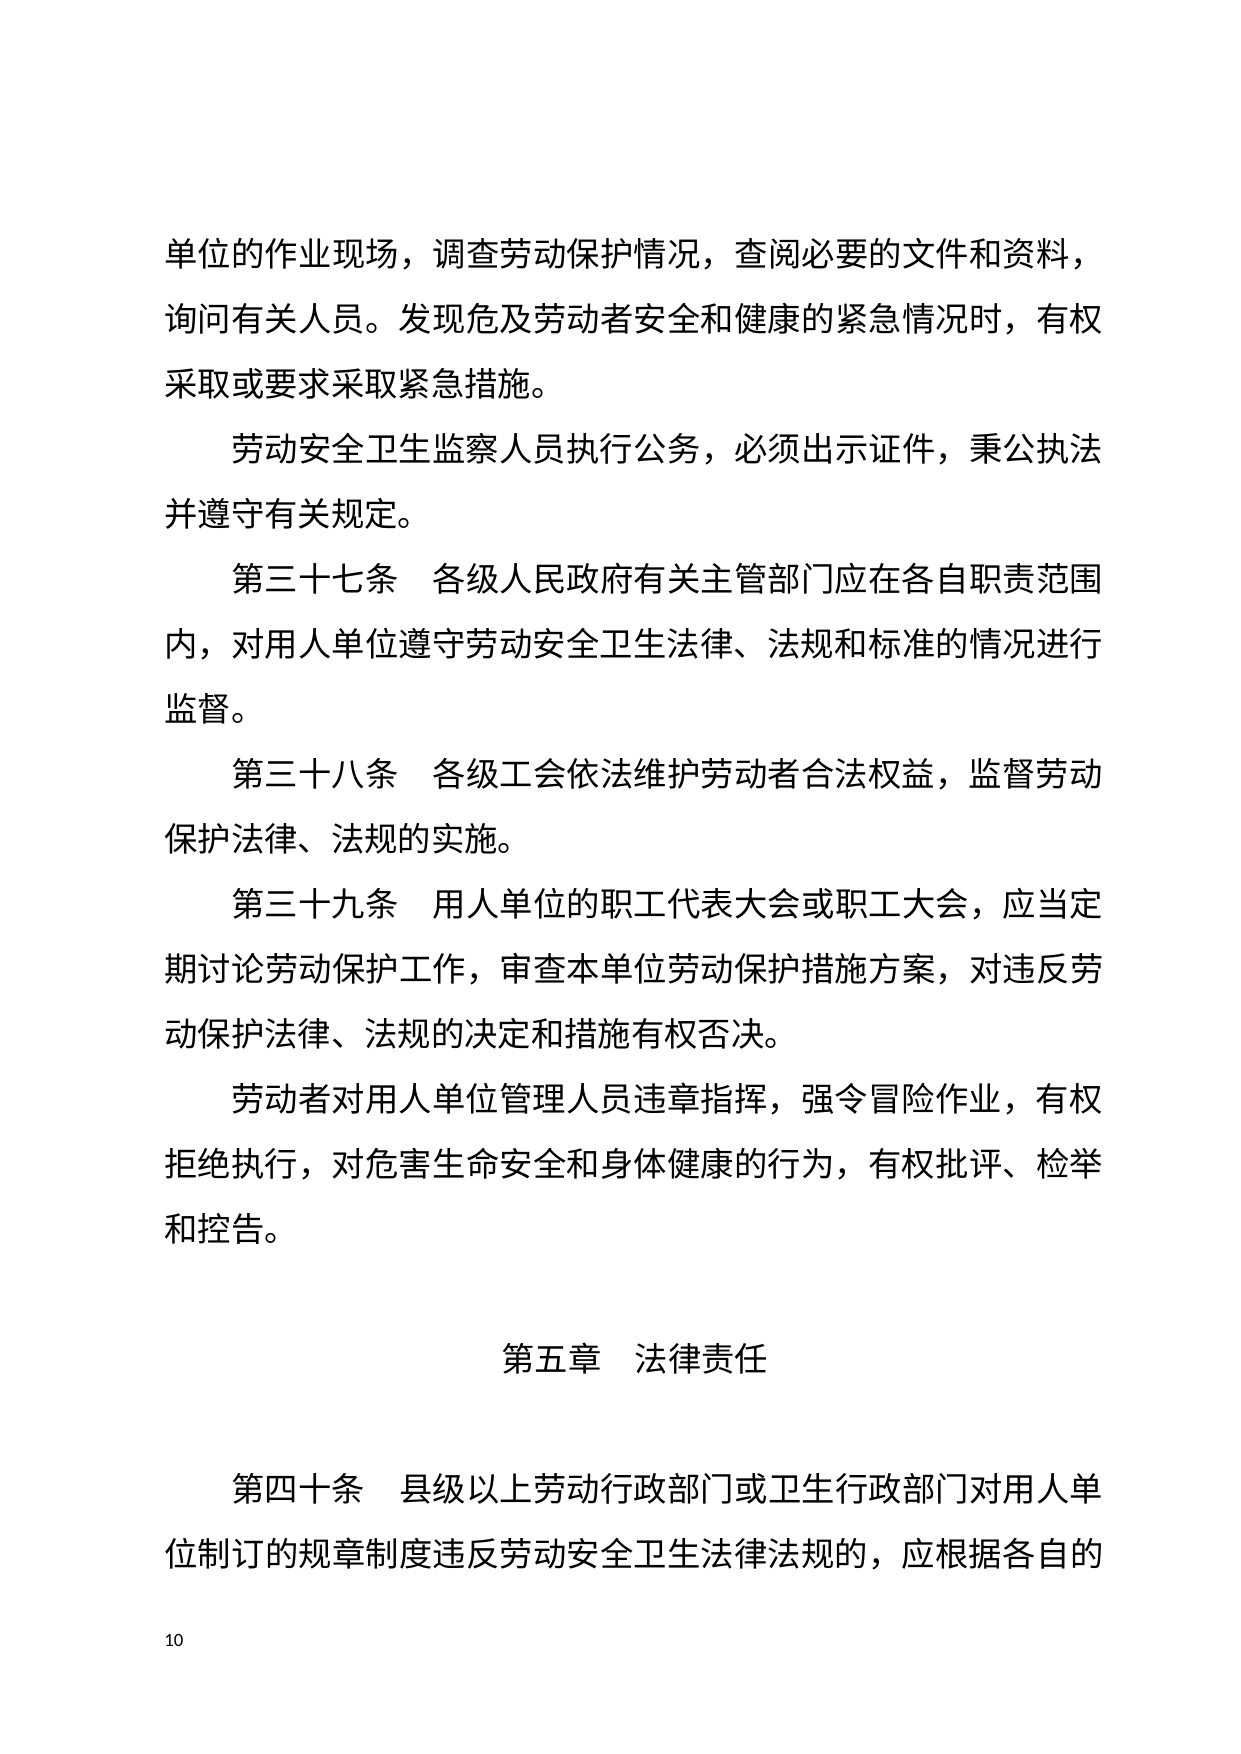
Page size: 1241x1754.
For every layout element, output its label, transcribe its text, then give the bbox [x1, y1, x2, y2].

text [164, 219, 1105, 544]
text 劳动者对用人单位管理人员违章指挥，强令冒险作业，有权拒绝执行，对危害生命安全和身体健康的行为，有权批评、检举和控告。 [164, 1064, 1105, 1259]
text 第三十七条 各级人民政府有关主管部门应在各自职责范围内，对用人单位遵守劳动安全卫生法律、法规和标准的情况进行监督。 [164, 544, 1105, 739]
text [164, 1454, 1105, 1584]
text 第三十九条 用人单位的职工代表大会或职工大会，应当定期讨论劳动保护工作，审查本单位劳动保护措施方案，对违反劳动保护法律、法规的决定和措施有权否决。 [164, 869, 1105, 1064]
text 第三十八条 各级工会依法维护劳动者合法权益，监督劳动保护法律、法规的实施。 [164, 739, 1105, 869]
text 第五章 法律责任 [164, 1324, 1105, 1389]
